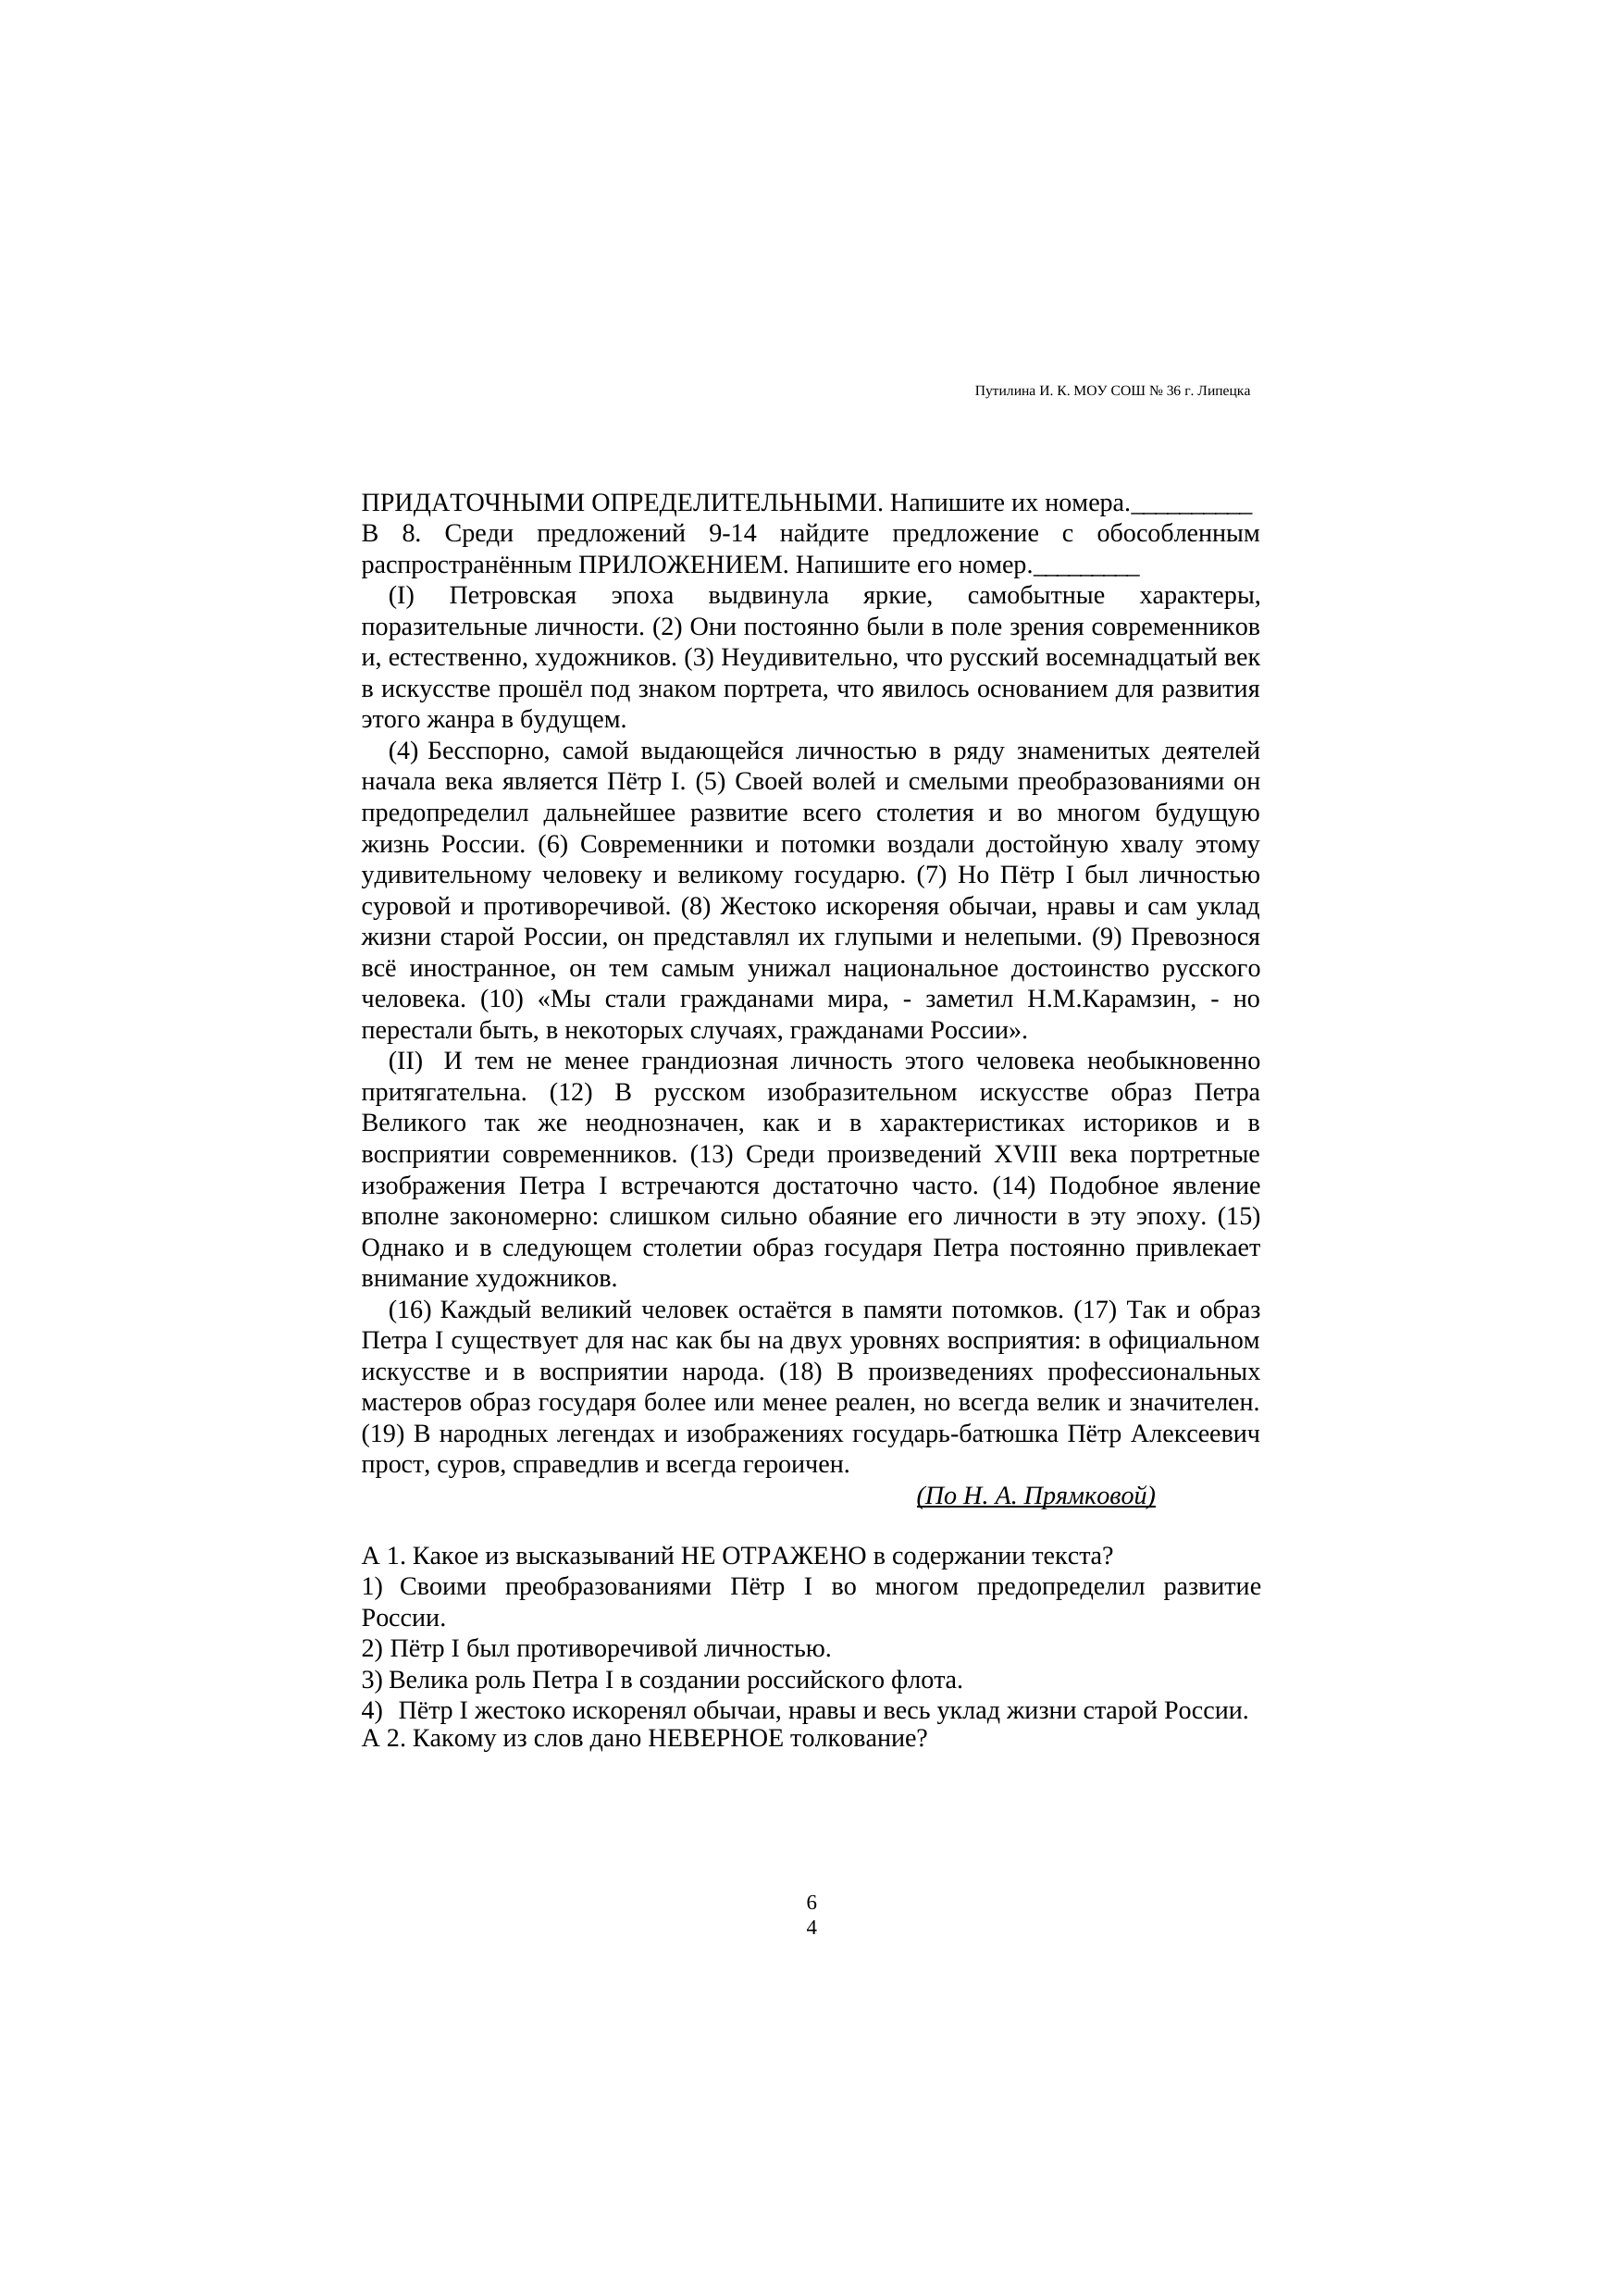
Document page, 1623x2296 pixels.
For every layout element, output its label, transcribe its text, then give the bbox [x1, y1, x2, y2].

text В 8. Среди предложений 9-14 найдите предложение с обособленным распространённым ПРИЛОЖЕНИЕМ. Напишите его номер. [361, 517, 1262, 579]
text А 1. Какое из высказываний НЕ ОТРАЖЕНО в содержании текста? [361, 1539, 1264, 1570]
text (По Н. А. Прямковой) [916, 1480, 1264, 1510]
list И тем не менее грандиозная личность этого человека необыкновенно притягательна. (12) В русском изобразительном искусстве образ Петра Великого так же неоднозначен, как и в характеристиках историков и в восприятии современников. (13) Среди произведений XVIII века портретные изображения Петра I встречаются достаточно часто. (14) Подобное явление вполне закономерно: слишком сильно обаяние его личности в эту эпоху. (15) Однако и в следующем столетии образ государя Петра постоянно привлекает внимание художников. [361, 1045, 1262, 1293]
list Каждый великий человек остаётся в памяти потомков. (17) Так и образ Петра I существует для нас как бы на двух уровнях восприятия: в официальном искусстве и в восприятии народа. (18) В произведениях профессиональных мастеров образ государя более или менее реален, но всегда велик и значителен. (19) В народных легендах и изображениях государь-батюшка Пётр Алексеевич прост, суров, справедлив и всегда героичен. [361, 1293, 1262, 1480]
list Пётр I жестоко искоренял обычаи, нравы и весь уклад жизни старой России. [361, 1694, 1262, 1726]
list Своими преобразованиями Пётр I во многом предопределил развитие России. [361, 1570, 1262, 1632]
list Петровская эпоха выдвинула яркие, самобытные характеры, поразительные личности. (2) Они постоянно были в поле зрения современников и, естественно, художников. (3) Неудивительно, что русский восемнадцатый век в искусстве прошёл под знаком портрета, что явилось основанием для развития этого жанра в будущем. [361, 579, 1262, 735]
text ПРИДАТОЧНЫМИ ОПРЕДЕЛИТЕЛЬНЫМИ. Напишите их номера. [361, 486, 1264, 517]
list Пётр I был противоречивой личностью. [361, 1632, 1264, 1664]
list Велика роль Петра I в создании российского флота. [361, 1664, 1264, 1694]
text А 2. Какому из слов дано НЕВЕРНОЕ толкование? [361, 1726, 1264, 1752]
list Бесспорно, самой выдающейся личностью в ряду знаменитых деятелей начала века является Пётр I. (5) Своей волей и смелыми преобразованиями он предопределил дальнейшее развитие всего столетия и во многом будущую жизнь России. (6) Современники и потомки воздали достойную хвалу этому удивительному человеку и великому государю. (7) Но Пётр I был личностью суровой и противоречивой. (8) Жестоко искореняя обычаи, нравы и сам уклад жизни старой России, он представлял их глупыми и нелепыми. (9) Превознося всё иностранное, он тем самым унижал национальное достоинство русского человека. (10) «Мы стали гражданами мира, - заметил Н.М.Карамзин, - но перестали быть, в некоторых случаях, гражданами России». [361, 735, 1262, 1045]
